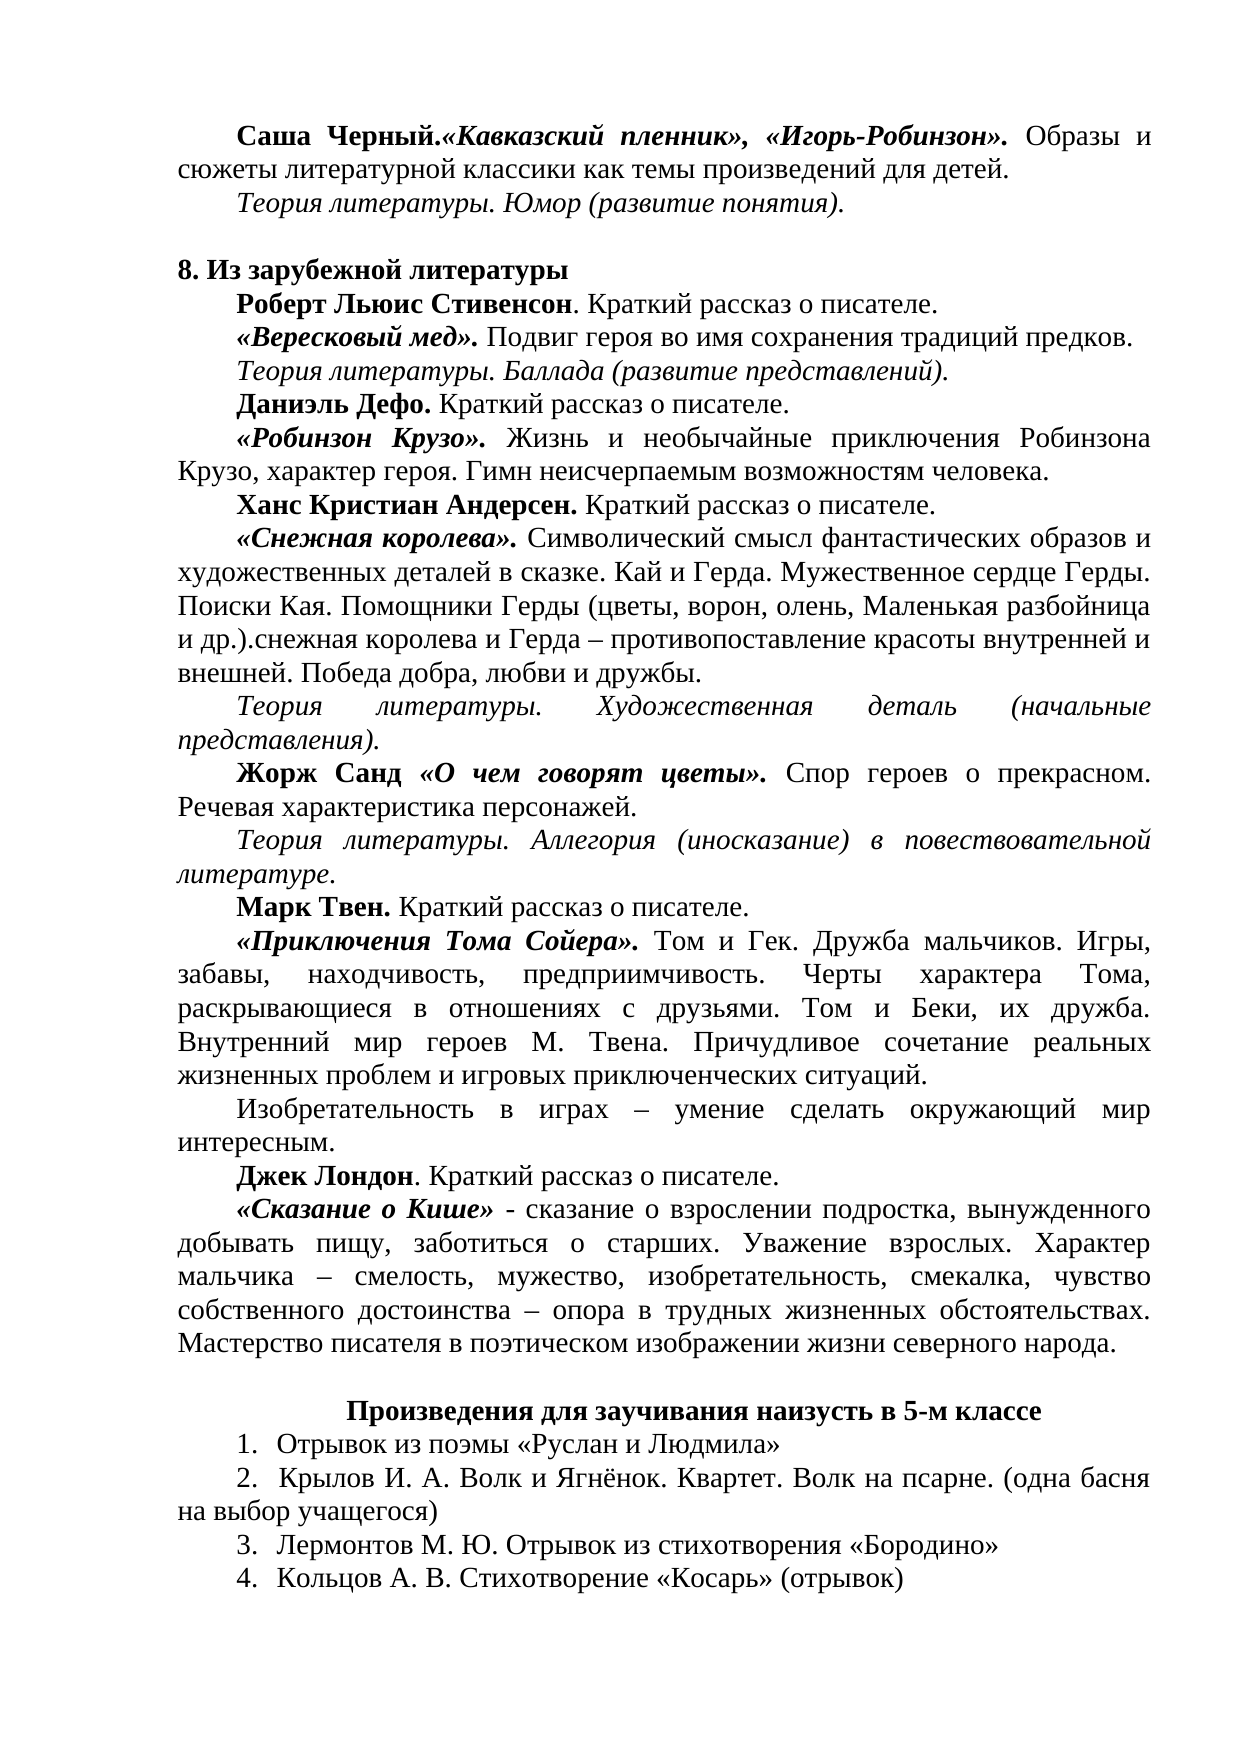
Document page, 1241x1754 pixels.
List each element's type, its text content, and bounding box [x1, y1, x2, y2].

text Теория литературы. Баллада (развитие представлений). [177, 353, 1152, 386]
text Джек Лондон. Краткий рассказ о писателе. [177, 1158, 1152, 1191]
text 3. Лермонтов М. Ю. Отрывок из стихотворения «Бородино» [177, 1527, 1152, 1560]
text Марк Твен. Краткий рассказ о писателе. [177, 889, 1152, 923]
text Ханс Кристиан Андерсен. Краткий рассказ о писателе. [177, 487, 1152, 521]
text Жорж Санд «О чем говорят цветы». Спор героев о прекрасном. Речевая характеристика персонажей. [177, 755, 1152, 822]
text 8. Из зарубежной литературы [177, 252, 1152, 286]
text 4. Кольцов А. В. Стихотворение «Косарь» (отрывок) [177, 1560, 1152, 1594]
text Саша Черный.«Кавказский пленник», «Игорь-Робинзон». Образы и сюжеты литературной классики как темы произведений для детей. [177, 118, 1152, 185]
text Теория литературы. Аллегория (иносказание) в повествовательной литературе. [177, 822, 1152, 889]
text «Сказание о Кише» - сказание о взрослении подростка, вынужденного добывать пищу, заботиться о старших. Уважение взрослых. Характер мальчика – смелость, мужество, изобретательность, смекалка, чувство собственного достоинства – опора в трудных жизненных обстоятельствах. Мастерство писателя в поэтическом изображении жизни северного народа. [177, 1191, 1152, 1359]
text Теория литературы. Художественная деталь (начальные представления). [177, 688, 1152, 755]
text Изобретательность в играх – умение сделать окружающий мир интересным. [177, 1091, 1152, 1158]
text «Приключения Тома Сойера». Том и Гек. Дружба мальчиков. Игры, забавы, находчивость, предприимчивость. Черты характера Тома, раскрывающиеся в отношениях с друзьями. Том и Беки, их дружба. Внутренний мир героев М. Твена. Причудливое сочетание реальных жизненных проблем и игровых приключенческих ситуаций. [177, 923, 1152, 1091]
text Произведения для заучивания наизусть в 5-м классе [177, 1393, 1152, 1426]
text Роберт Льюис Стивенсон. Краткий рассказ о писателе. [177, 286, 1152, 319]
text Даниэль Дефо. Краткий рассказ о писателе. [177, 386, 1152, 420]
text «Снежная королева». Символический смысл фантастических образов и художественных деталей в сказке. Кай и Герда. Мужественное сердце Герды. Поиски Кая. Помощники Герды (цветы, ворон, олень, Маленькая разбойница и др.).снежная королева и Герда – противопоставление красоты внутренней и внешней. Победа добра, любви и дружбы. [177, 521, 1152, 688]
text «Вересковый мед». Подвиг героя во имя сохранения традиций предков. [177, 319, 1152, 353]
text Теория литературы. Юмор (развитие понятия). [177, 185, 1152, 219]
text 2. Крылов И. А. Волк и Ягнёнок. Квартет. Волк на псарне. (одна басня на выбор учащегося) [177, 1460, 1152, 1527]
text «Робинзон Крузо». Жизнь и необычайные приключения Робинзона Крузо, характер героя. Гимн неисчерпаемым возможностям человека. [177, 420, 1152, 487]
text 1. Отрывок из поэмы «Руслан и Людмила» [177, 1426, 1152, 1460]
